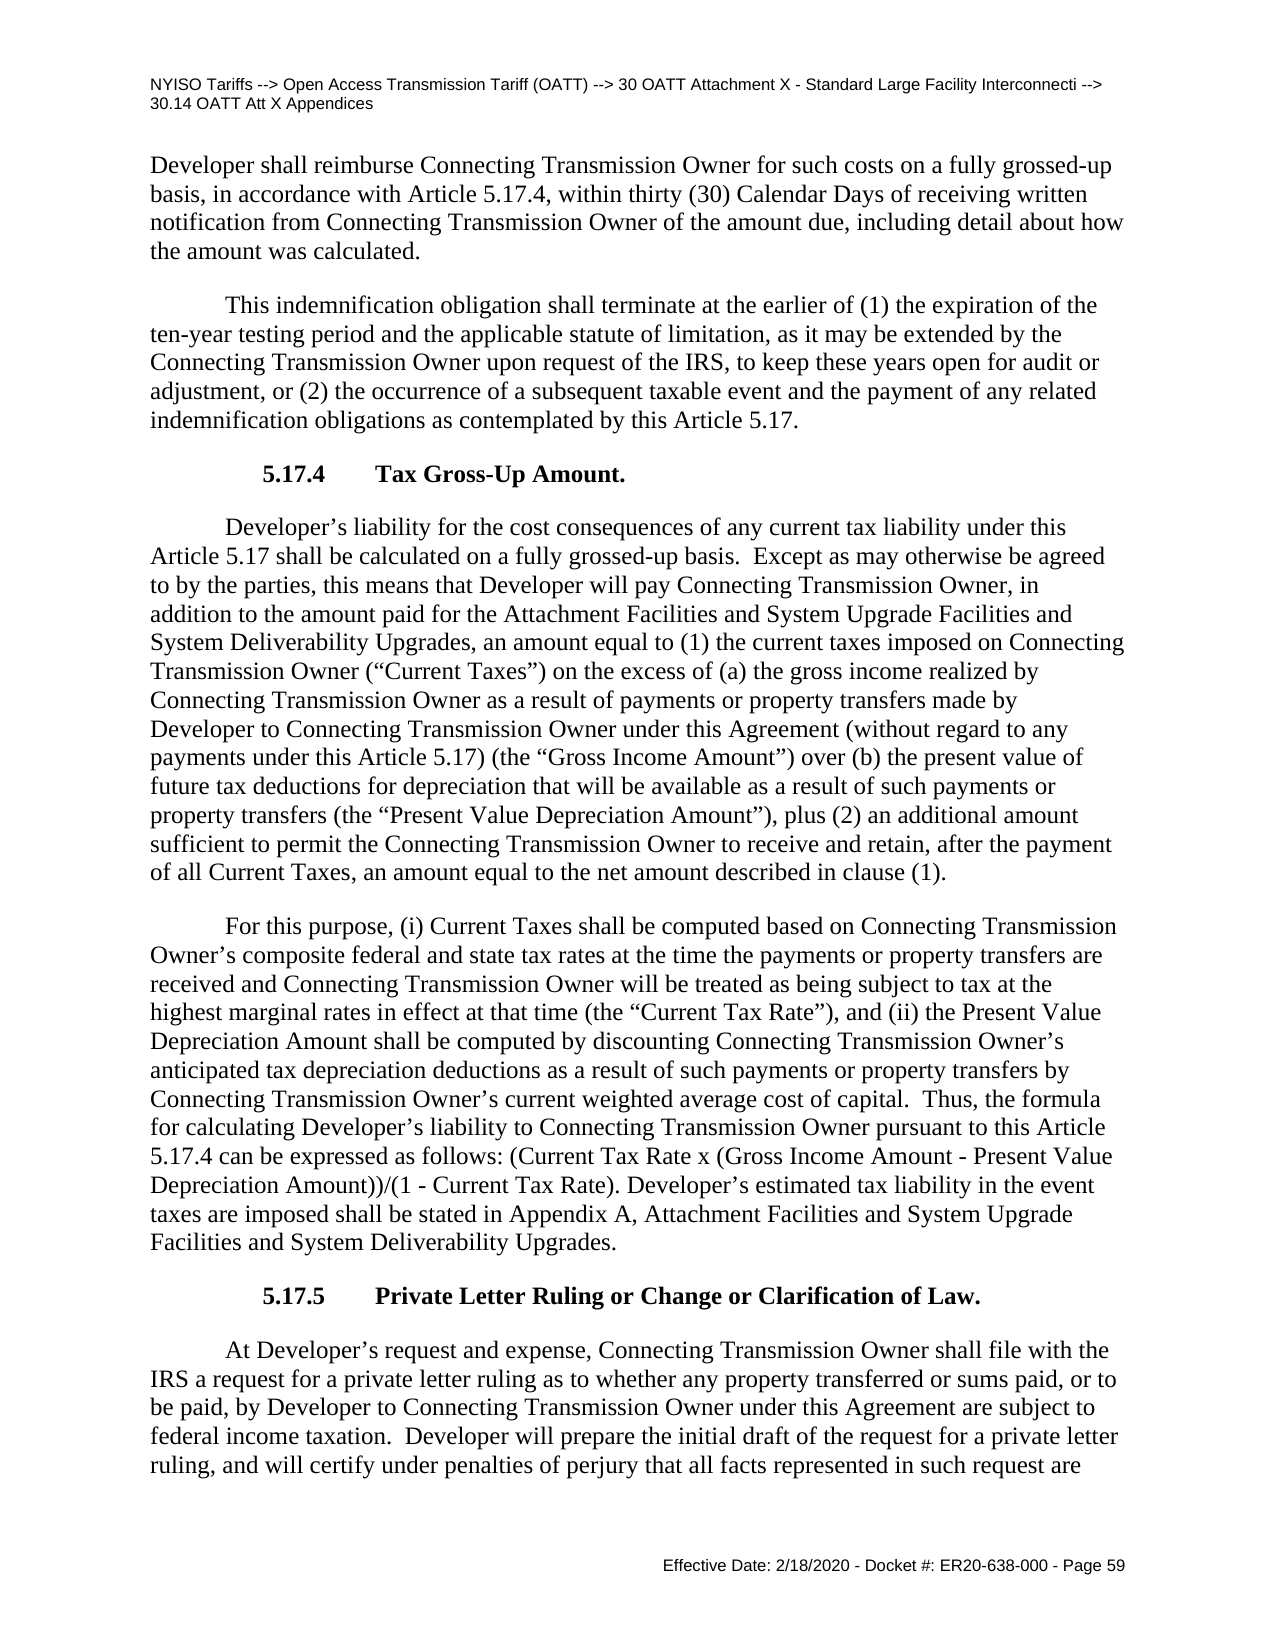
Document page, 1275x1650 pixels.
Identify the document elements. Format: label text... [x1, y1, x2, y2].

text This indemnification obligation shall terminate at the earlier of (1) the expiration of the ten-year testing period and the applicable statute of limitation, as it may be extended by the Connecting Transmission Owner upon request of the IRS, to keep these years open for audit or adjustment, or (2) the occurrence of a subsequent taxable event and the payment of any related indemnification obligations as contemplated by this Article 5.17. [150, 290, 1125, 434]
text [150, 1335, 1125, 1479]
text Developer’s liability for the cost consequences of any current tax liability under this Article 5.17 shall be calculated on a fully grossed-up basis. Except as may otherwise be agreed to by the parties, this means that Developer will pay Connecting Transmission Owner, in addition to the amount paid for the Attachment Facilities and System Upgrade Facilities and System Deliverability Upgrades, an amount equal to (1) the current taxes imposed on Connecting Transmission Owner (“Current Taxes”) on the excess of (a) the gross income realized by Connecting Transmission Owner as a result of payments or property transfers made by Developer to Connecting Transmission Owner under this Agreement (without regard to any payments under this Article 5.17) (the “Gross Income Amount”) over (b) the present value of future tax deductions for depreciation that will be available as a result of such payments or property transfers (the “Present Value Depreciation Amount”), plus (2) an additional amount sufficient to permit the Connecting Transmission Owner to receive and retain, after the payment of all Current Taxes, an amount equal to the net amount described in clause (1). [150, 512, 1125, 886]
text 5.17.5 Private Letter Ruling or Change or Clarification of Law. [150, 1281, 1125, 1310]
text For this purpose, (i) Current Taxes shall be computed based on Connecting Transmission Owner’s composite federal and state tax rates at the time the payments or property transfers are received and Connecting Transmission Owner will be treated as being subject to tax at the highest marginal rates in effect at that time (the “Current Tax Rate”), and (ii) the Present Value Depreciation Amount shall be computed by discounting Connecting Transmission Owner’s anticipated tax depreciation deductions as a result of such payments or property transfers by Connecting Transmission Owner’s current weighted average cost of capital. Thus, the formula for calculating Developer’s liability to Connecting Transmission Owner pursuant to this Article 5.17.4 can be expressed as follows: (Current Tax Rate x (Gross Income Amount - Present Value Depreciation Amount))/(1 - Current Tax Rate). Developer’s estimated tax liability in the event taxes are imposed shall be stated in Appendix A, Attachment Facilities and System Upgrade Facilities and System Deliverability Upgrades. [150, 911, 1125, 1256]
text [150, 150, 1125, 265]
text 5.17.4 Tax Gross-Up Amount. [150, 459, 1125, 487]
